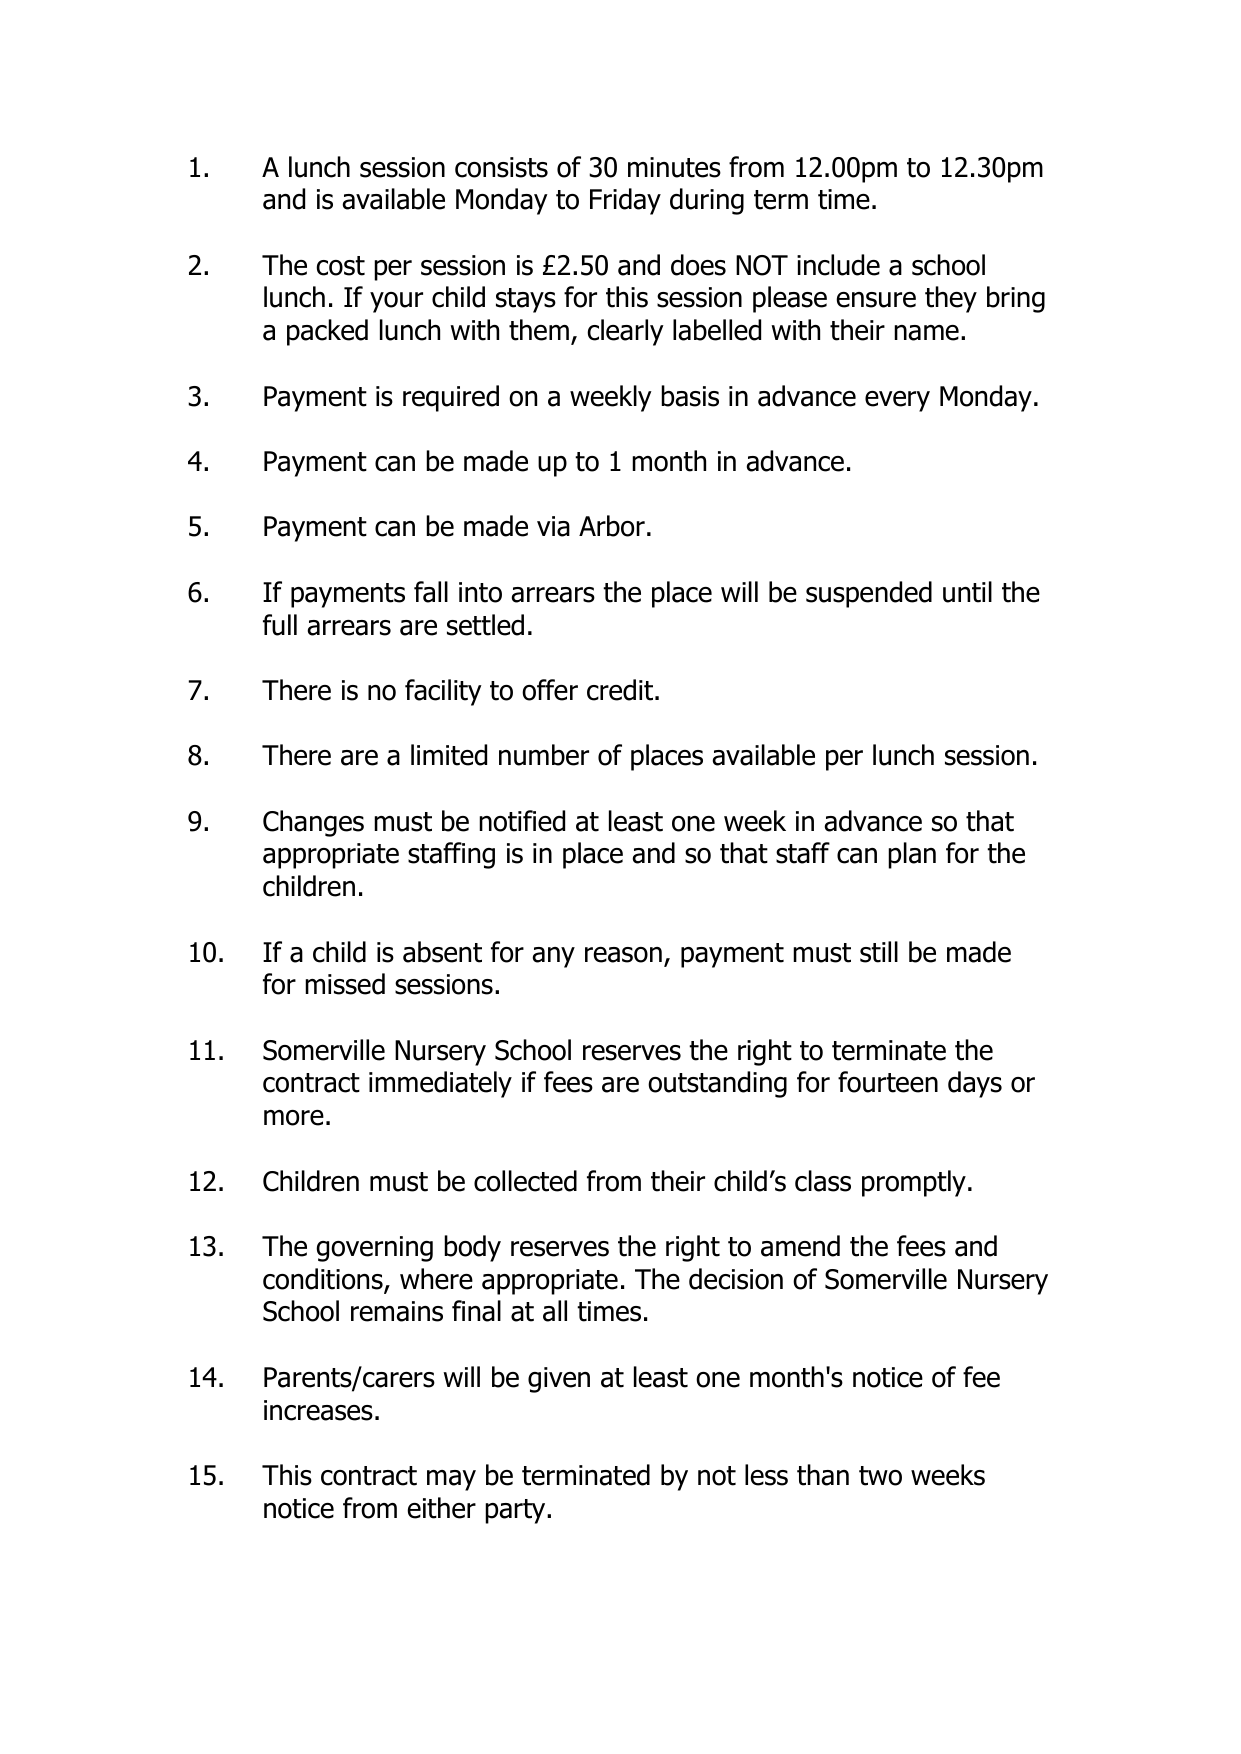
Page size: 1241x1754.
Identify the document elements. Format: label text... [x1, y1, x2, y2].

list There are a limited number of places available per lunch session. [187, 739, 1053, 771]
list This contract may be terminated by not less than two weeks notice from either party. [187, 1458, 1053, 1524]
list Somerville Nursery School reserves the right to terminate the contract immediately if fees are outstanding for fourteen days or more. [187, 1033, 1053, 1131]
list The cost per session is £2.50 and does NOT include a school lunch. If your child stays for this session please ensure they bring a packed lunch with them, clearly labelled with their name. [187, 248, 1053, 346]
list If payments fall into arrears the place will be suspended until the full arrears are settled. [187, 575, 1053, 641]
list Parents/carers will be given at least one month's notice of fee increases. [187, 1360, 1053, 1426]
list Changes must be notified at least one week in advance so that appropriate staffing is in place and so that staff can plan for the children. [187, 804, 1053, 902]
list If a child is absent for any reason, payment must still be made for missed sessions. [187, 935, 1053, 1000]
list The governing body reserves the right to amend the fees and conditions, where appropriate. The decision of Somerville Nursery School remains final at all times. [187, 1229, 1053, 1327]
list Payment can be made up to 1 month in advance. [187, 444, 1053, 477]
list There is no facility to offer credit. [187, 673, 1053, 706]
list A lunch session consists of 30 minutes from 12.00pm to 12.30pm and is available Monday to Friday during term time. [187, 150, 1053, 215]
list Children must be collected from their child’s class promptly. [187, 1164, 1053, 1197]
list Payment can be made via Arbor. [187, 510, 1053, 542]
list Payment is required on a weekly basis in advance every Monday. [187, 379, 1053, 412]
